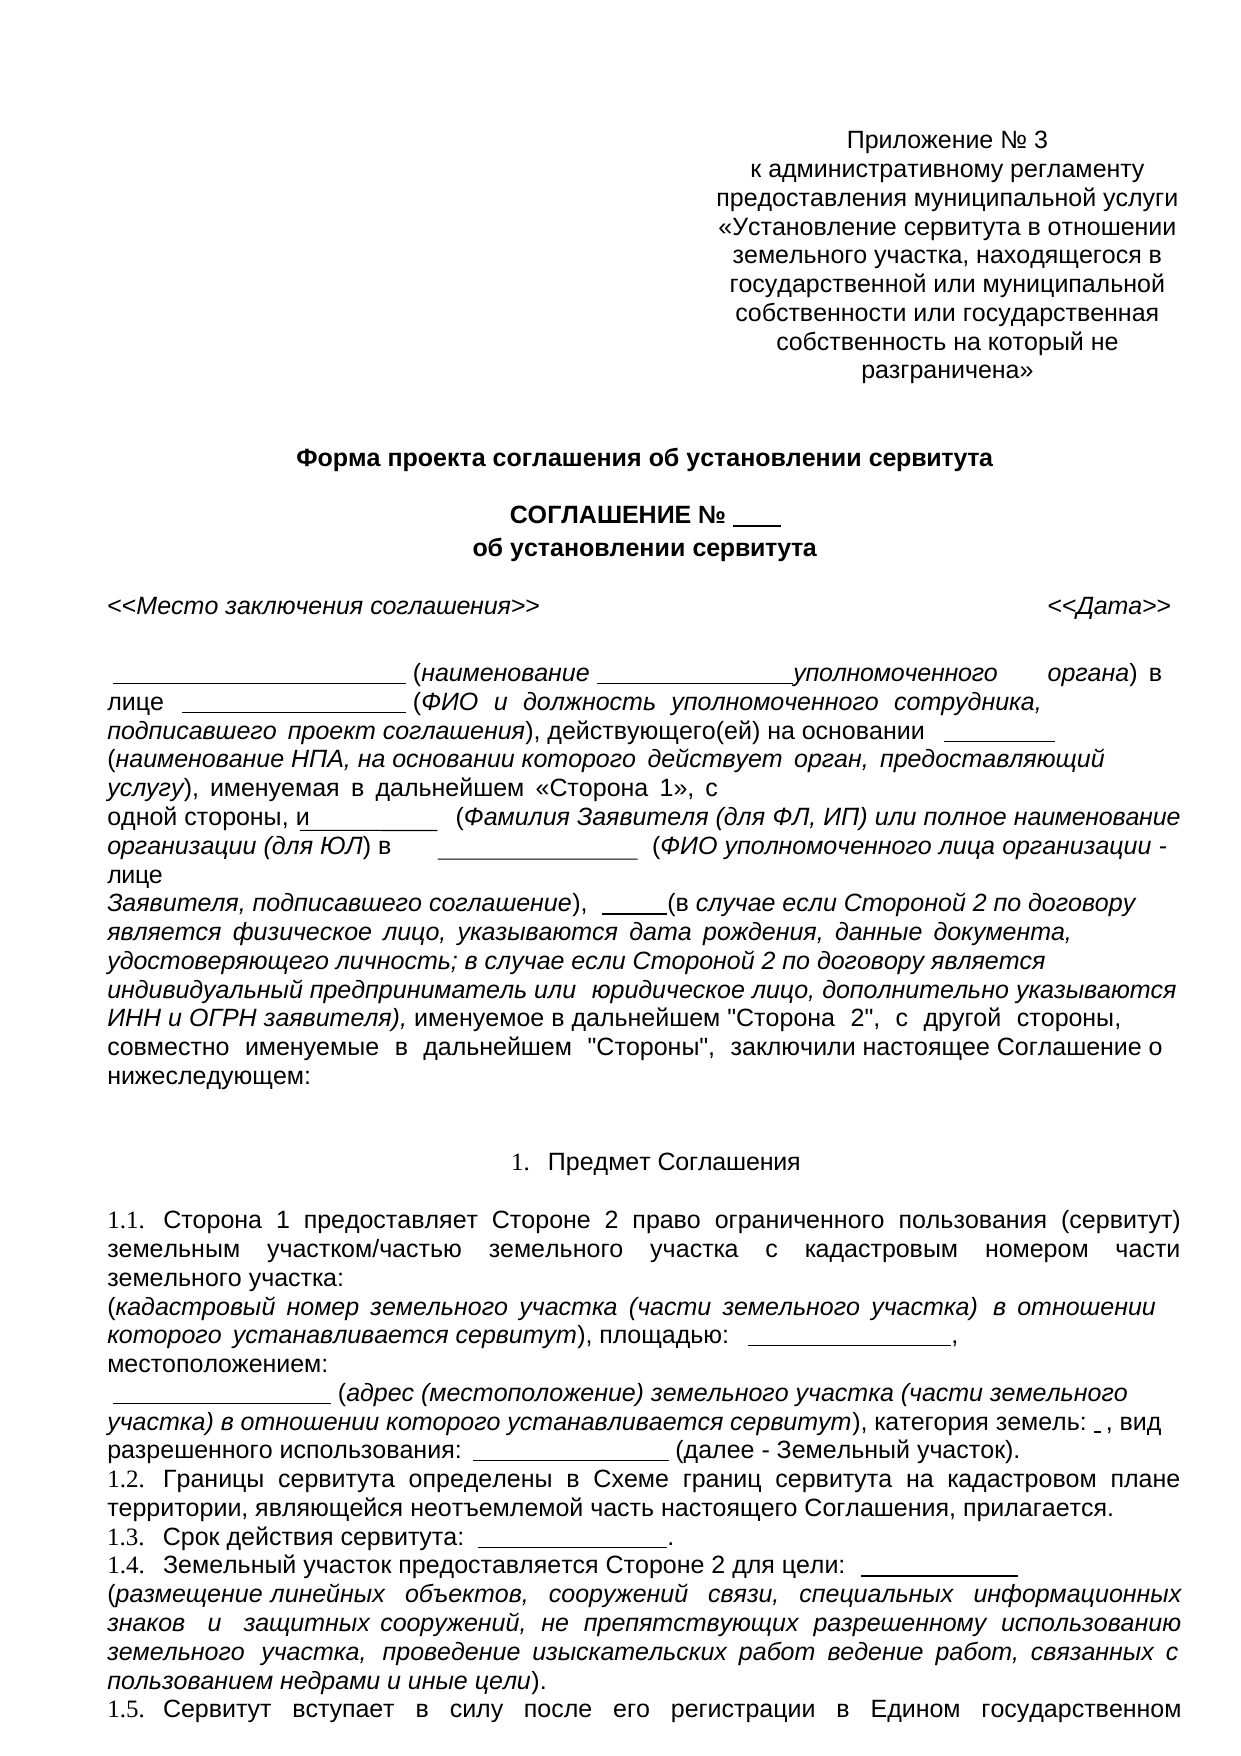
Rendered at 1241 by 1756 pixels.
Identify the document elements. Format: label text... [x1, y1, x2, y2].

list Границы сервитута определены в Схеме границ сервитута на кадастровом плане территории, являющейся неотъемлемой часть настоящего Соглашения, прилагается. [107, 1464, 1181, 1522]
text (адрес (местоположение) земельного участка (части земельного участка) в отношении которого устанавливается сервитут), категория земель: , вид разрешенного использования: (далее - Земельный участок). [107, 1378, 1181, 1464]
list Предмет Соглашения [511, 1147, 1196, 1176]
list Срок действия сервитута: . [107, 1522, 1196, 1551]
list Сторона 1 предоставляет Стороне 2 право ограниченного пользования (сервитут) земельным участком/частью земельного участка с кадастровым номером части земельного участка: [107, 1205, 1182, 1292]
text Заявителя, подписавшего соглашение), (в случае если Стороной 2 по договору является физическое лицо, указываются дата рождения, данные документа, удостоверяющего личность; в случае если Стороной 2 по договору является индивидуальный предприниматель или юридическое лицо, дополнительно указываются ИНН и ОГРН заявителя), именуемое в дальнейшем "Сторона 2", с другой стороны, совместно именуемые в дальнейшем "Стороны", заключили настоящее Соглашение о нижеследующем: [107, 888, 1182, 1089]
text одной стороны, и [107, 802, 425, 831]
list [107, 1694, 1181, 1723]
list Земельный участок предоставляется Стороне 2 для цели: (размещение линейных объектов, сооружений связи, специальных информационных знаков и защитных сооружений, не препятствующих разрешенному использованию земельного участка, проведение изыскательских работ ведение работ, связанных с пользованием недрами и иные цели). [107, 1551, 1181, 1694]
text (кадастровый номер земельного участка (части земельного участка) в отношении которого устанавливается сервитут), площадью: , местоположением: [107, 1292, 1182, 1378]
text Форма проекта соглашения об установлении сервитута [111, 442, 1178, 471]
text об установлении сервитута [111, 533, 1178, 562]
text СОГЛАШЕНИЕ № [94, 500, 1196, 529]
text (наименование уполномоченного органа) в лице (ФИО и должность уполномоченного сотрудника, подписавшего проект соглашения), действующего(ей) на основании (наименование НПА, на основании которого действует орган, предоставляющий услугу), именуемая в дальнейшем «Сторона 1», с [107, 658, 1182, 802]
text организации (для ЮЛ) в лице [107, 831, 425, 888]
text (ФИО уполномоченного лица организации - [652, 831, 1196, 860]
table_header Приложение № 3 к административному регламенту предоставления муниципальной услуги «Установление сервитута в отношении земельного участка, находящегося в государственной или муниципальной собственности или государственная собственность на который не разграничена» [695, 125, 1200, 413]
text (Фамилия Заявителя (для ФЛ, ИП) или полное наименование [455, 802, 1196, 831]
text <<Место заключения соглашения>> <<Дата>> [107, 591, 1196, 619]
